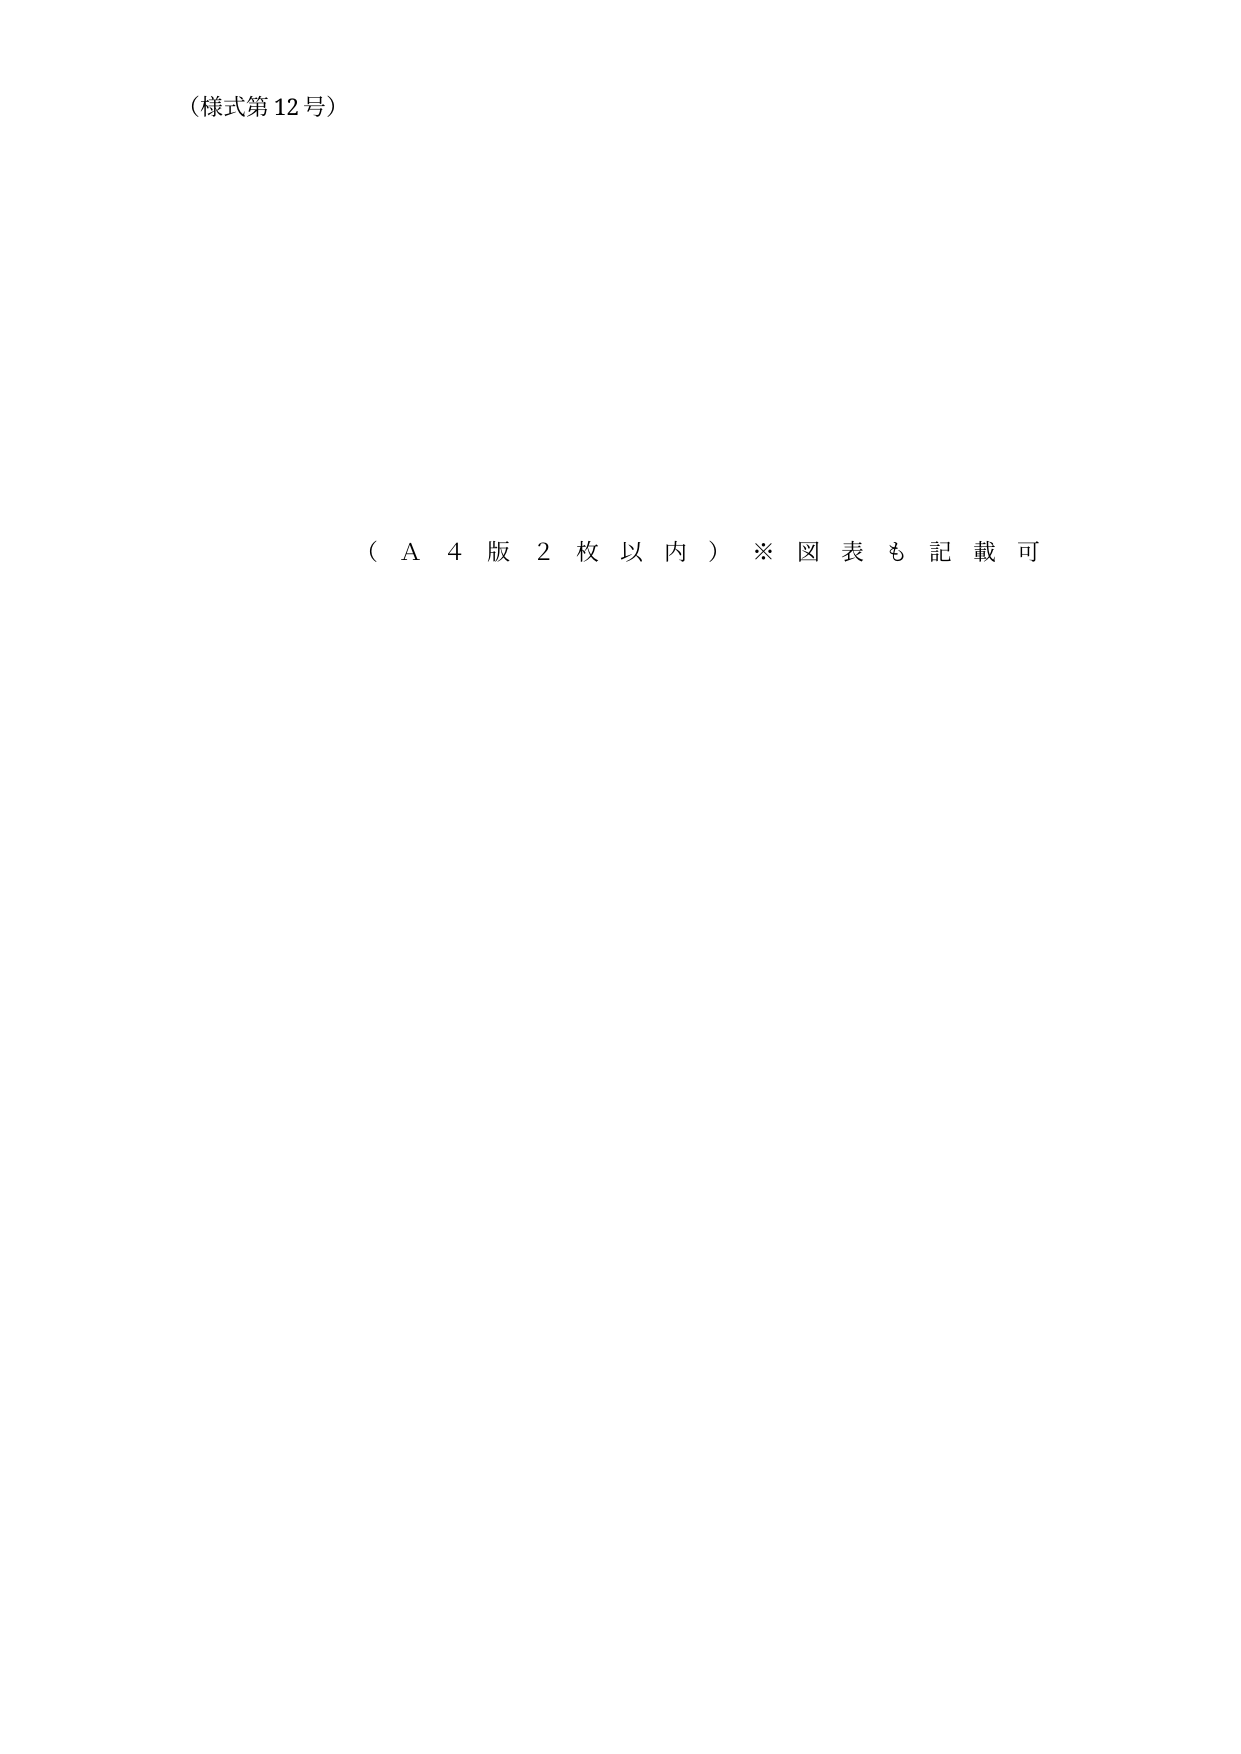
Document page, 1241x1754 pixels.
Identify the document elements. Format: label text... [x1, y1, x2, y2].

text （Ａ４版２枚以内）※図表も記載可 [178, 518, 1062, 582]
